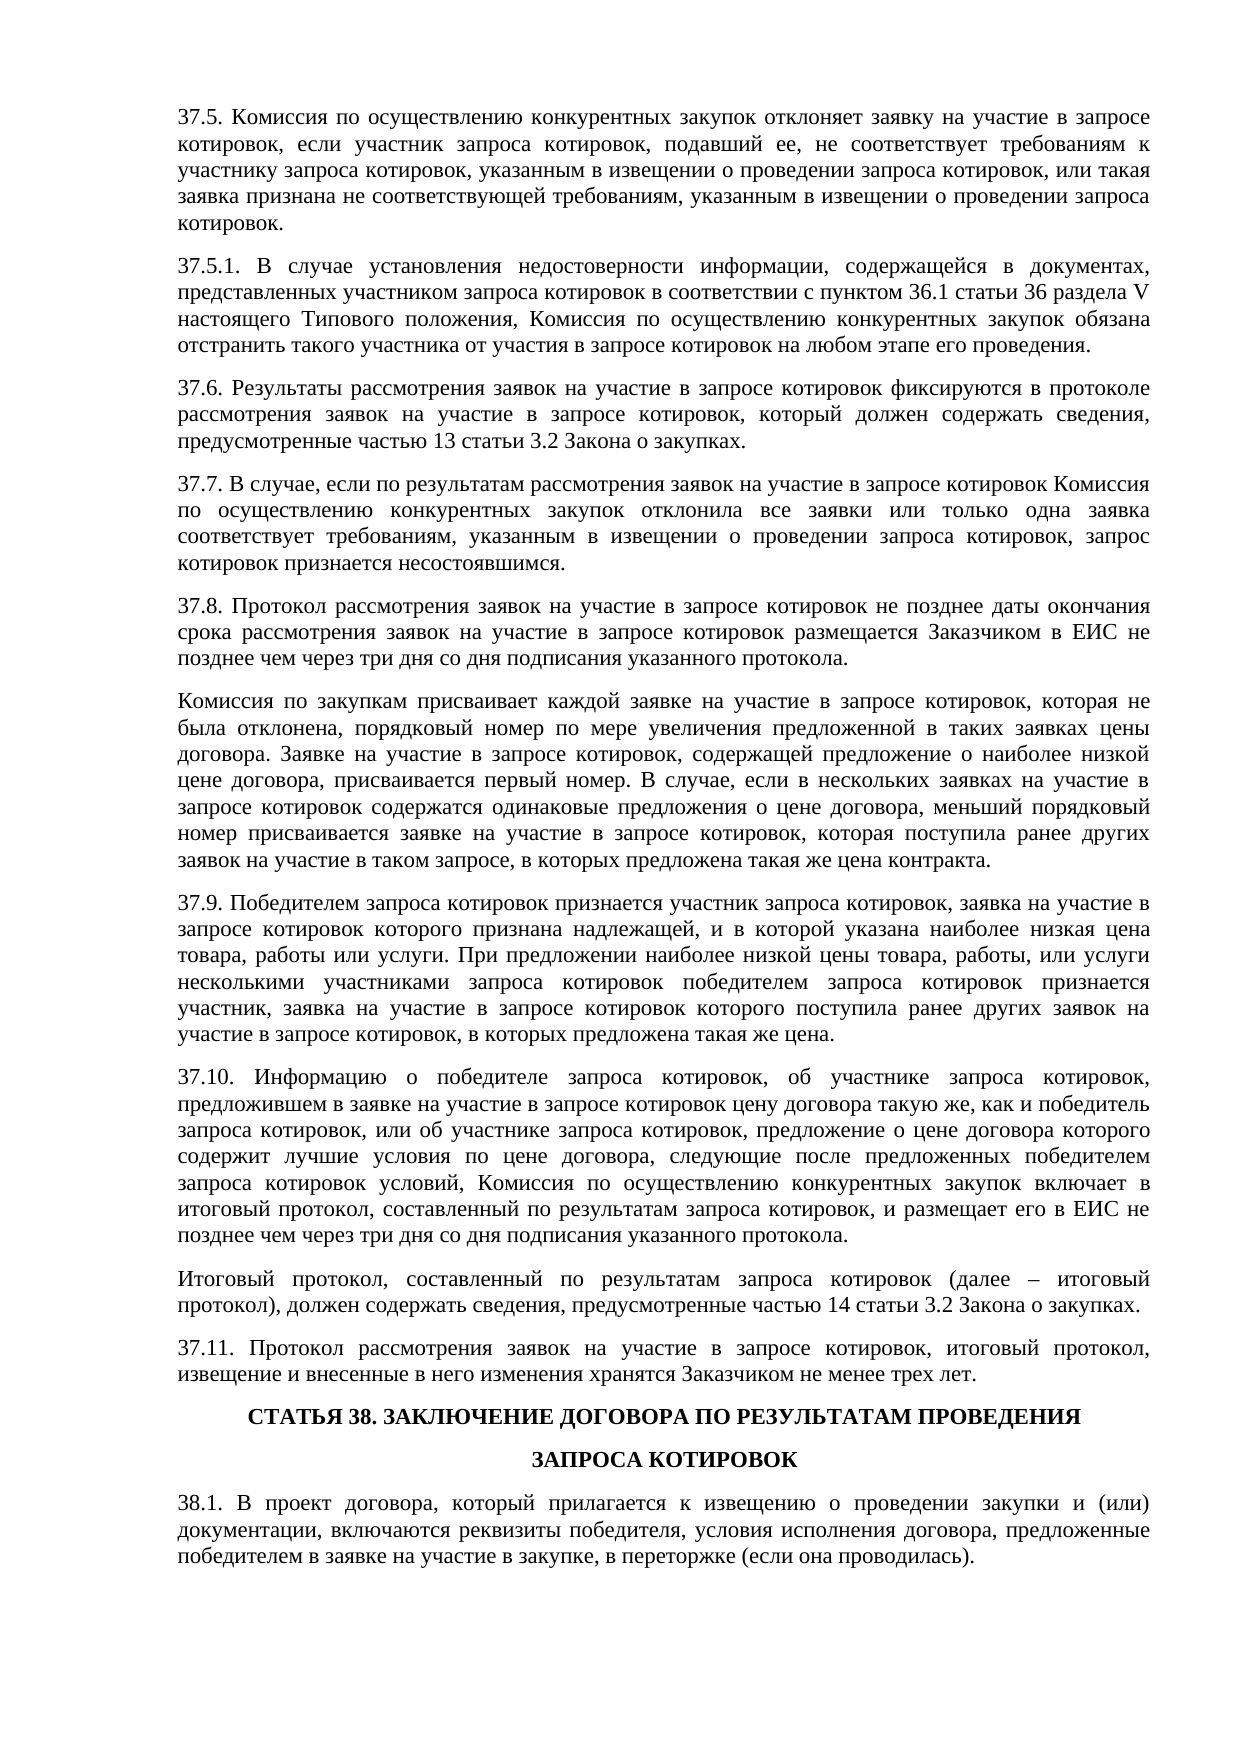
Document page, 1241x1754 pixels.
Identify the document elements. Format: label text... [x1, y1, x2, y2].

text ЗАПРОСА КОТИРОВОК [177, 1446, 1152, 1473]
text 37.6. Результаты рассмотрения заявок на участие в запросе котировок фиксируются в протоколе рассмотрения заявок на участие в запросе котировок, который должен содержать сведения, предусмотренные частью 13 статьи 3.2 Закона о закупках. [177, 374, 1152, 453]
text 37.8. Протокол рассмотрения заявок на участие в запросе котировок не позднее даты окончания срока рассмотрения заявок на участие в запросе котировок размещается Заказчиком в ЕИС не позднее чем через три дня со дня подписания указанного протокола. [177, 592, 1152, 671]
text 37.5.1. В случае установления недостоверности информации, содержащейся в документах, представленных участником запроса котировок в соответствии с пунктом 36.1 статьи 36 раздела V настоящего Типового положения, Комиссия по осуществлению конкурентных закупок обязана отстранить такого участника от участия в запросе котировок на любом этапе его проведения. [177, 252, 1152, 357]
text Итоговый протокол, составленный по результатам запроса котировок (далее – итоговый протокол), должен содержать сведения, предусмотренные частью 14 статьи 3.2 Закона о закупках. [177, 1264, 1152, 1317]
text СТАТЬЯ 38. ЗАКЛЮЧЕНИЕ ДОГОВОРА ПО РЕЗУЛЬТАТАМ ПРОВЕДЕНИЯ [177, 1403, 1152, 1430]
text 37.7. В случае, если по результатам рассмотрения заявок на участие в запросе котировок Комиссия по осуществлению конкурентных закупок отклонила все заявки или только одна заявка соответствует требованиям, указанным в извещении о проведении запроса котировок, запрос котировок признается несостоявшимся. [177, 470, 1152, 575]
text 37.11. Протокол рассмотрения заявок на участие в запросе котировок, итоговый протокол, извещение и внесенные в него изменения хранятся Заказчиком не менее трех лет. [177, 1334, 1152, 1387]
text 37.10. Информацию о победителе запроса котировок, об участнике запроса котировок, предложившем в заявке на участие в запросе котировок цену договора такую же, как и победитель запроса котировок, или об участнике запроса котировок, предложение о цене договора которого содержит лучшие условия по цене договора, следующие после предложенных победителем запроса котировок условий, Комиссия по осуществлению конкурентных закупок включает в итоговый протокол, составленный по результатам запроса котировок, и размещает его в ЕИС не позднее чем через три дня со дня подписания указанного протокола. [177, 1063, 1152, 1248]
text 37.5. Комиссия по осуществлению конкурентных закупок отклоняет заявку на участие в запросе котировок, если участник запроса котировок, подавший ее, не соответствует требованиям к участнику запроса котировок, указанным в извещении о проведении запроса котировок, или такая заявка признана не соответствующей требованиям, указанным в извещении о проведении запроса котировок. [177, 103, 1152, 235]
text 37.9. Победителем запроса котировок признается участник запроса котировок, заявка на участие в запросе котировок которого признана надлежащей, и в которой указана наиболее низкая цена товара, работы или услуги. При предложении наиболее низкой цены товара, работы, или услуги несколькими участниками запроса котировок победителем запроса котировок признается участник, заявка на участие в запросе котировок которого поступила ранее других заявок на участие в запросе котировок, в которых предложена такая же цена. [177, 889, 1152, 1047]
text Комиссия по закупкам присваивает каждой заявке на участие в запросе котировок, которая не была отклонена, порядковый номер по мере увеличения предложенной в таких заявках цены договора. Заявке на участие в запросе котировок, содержащей предложение о наиболее низкой цене договора, присваивается первый номер. В случае, если в нескольких заявках на участие в запросе котировок содержатся одинаковые предложения о цене договора, меньший порядковый номер присваивается заявке на участие в запросе котировок, которая поступила ранее других заявок на участие в таком запросе, в которых предложена такая же цена контракта. [177, 687, 1152, 872]
text 38.1. В проект договора, который прилагается к извещению о проведении закупки и (или) документации, включаются реквизиты победителя, условия исполнения договора, предложенные победителем в заявке на участие в закупке, в переторжке (если она проводилась). [177, 1489, 1152, 1568]
